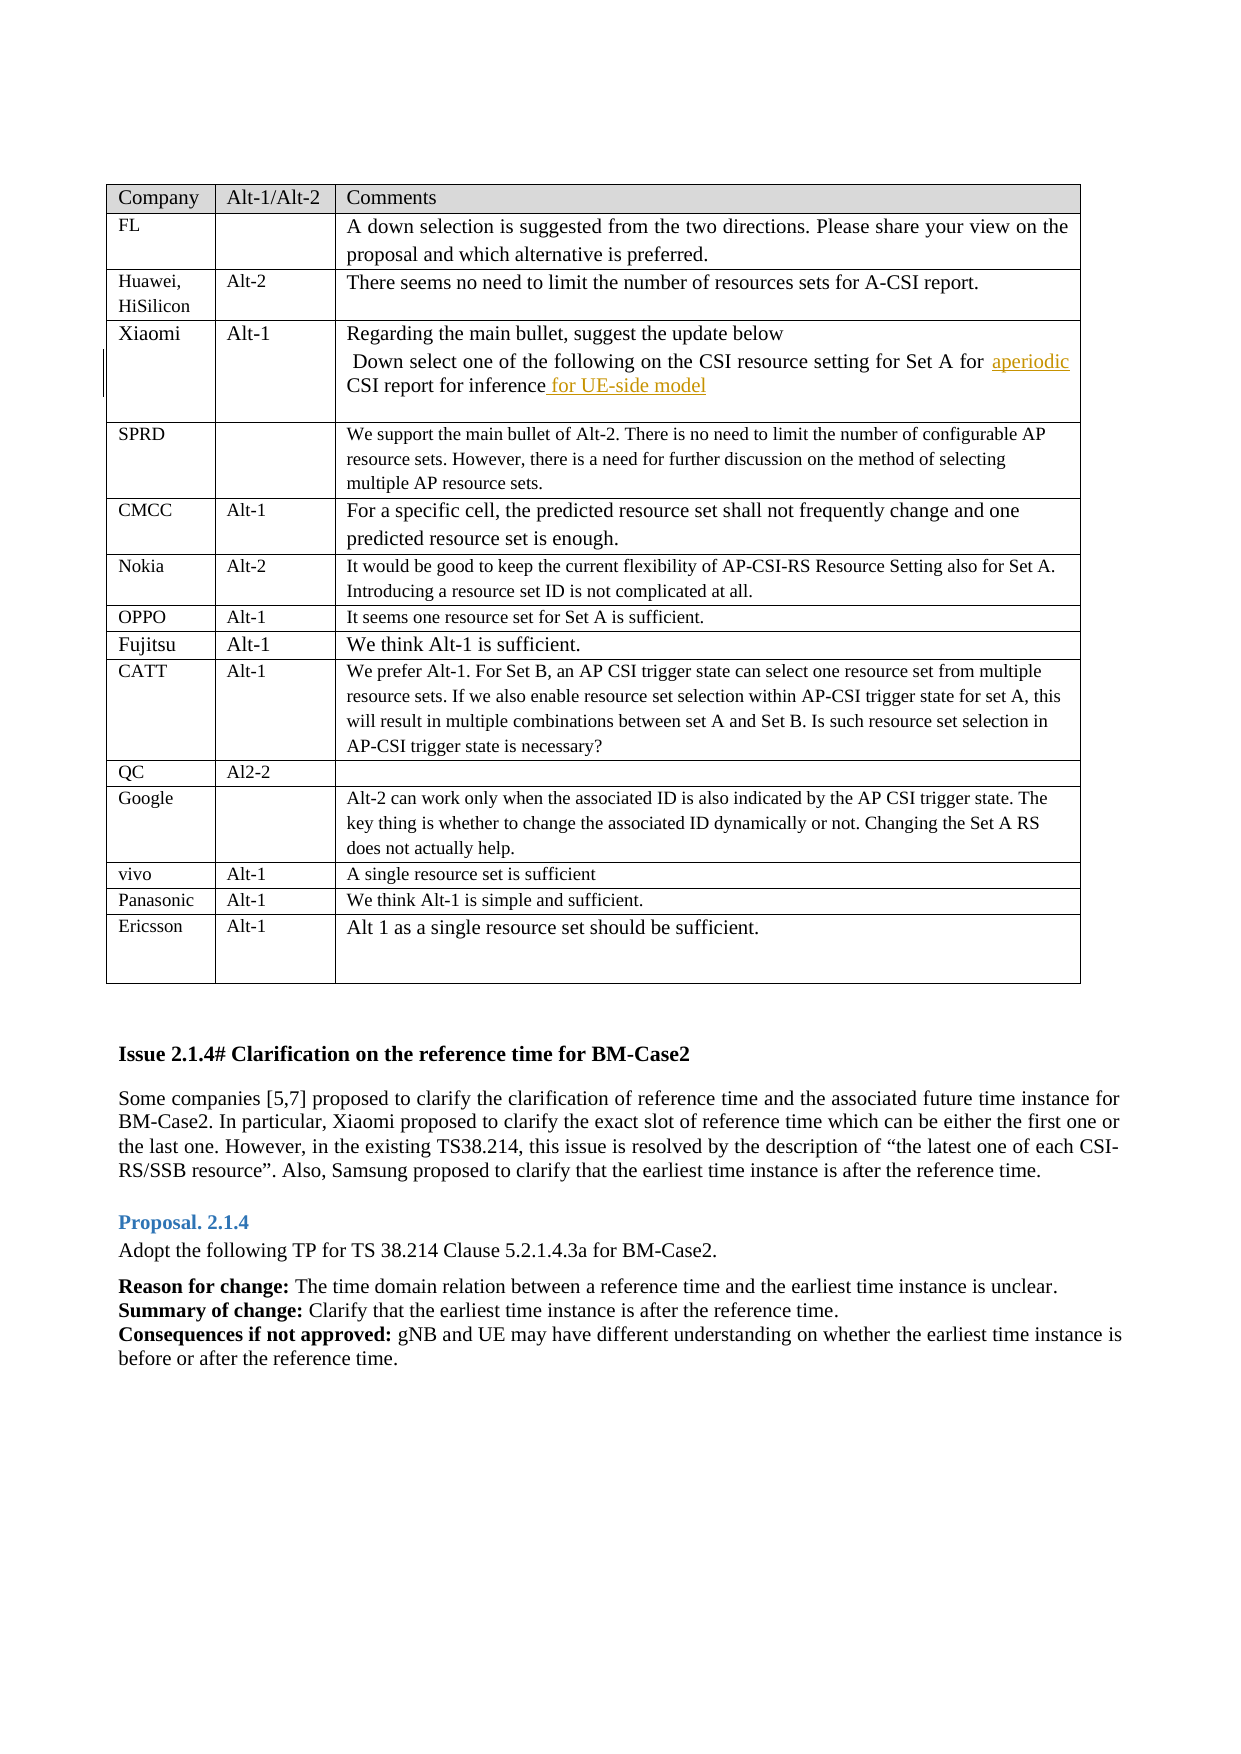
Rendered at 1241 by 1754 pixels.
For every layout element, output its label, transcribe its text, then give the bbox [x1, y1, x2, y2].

table_cell QC [107, 761, 215, 786]
table_cell Huawei, HiSilicon [107, 270, 215, 320]
text Adopt the following TP for TS 38.214 Clause 5.2.1.4.3a for BM-Case2. [118, 1237, 1122, 1262]
table_cell We support the main bullet of Alt-2. There is no need to limit the number of configurable AP resource sets. However, there is a need for further discussion on the method of selecting multiple AP resource sets. [336, 423, 1080, 497]
table_cell Alt-1 [216, 863, 335, 888]
table_cell Alt-1 [216, 606, 335, 631]
table_header Company [107, 185, 215, 213]
table_cell [216, 214, 335, 269]
table_cell Alt-1 [216, 632, 335, 659]
text Reason for change: The time domain relation between a reference time and the earliest time instance is unclear. [118, 1274, 1122, 1298]
table_cell It would be good to keep the current flexibility of AP-CSI-RS Resource Setting also for Set A. Introducing a resource set ID is not complicated at all. [336, 555, 1080, 604]
subtitle Proposal. 2.1.4 [118, 1210, 1122, 1234]
table_cell [216, 787, 335, 862]
table_cell FL [107, 214, 215, 269]
table_cell Xiaomi [107, 321, 215, 422]
subtitle Issue 2.1.4# Clarification on the reference time for BM-Case2 [118, 1041, 1122, 1067]
table_cell Panasonic [107, 889, 215, 914]
table_cell Ericsson [107, 915, 215, 983]
table_cell Fujitsu [107, 632, 215, 659]
text Some companies [5,7] proposed to clarify the clarification of reference time and the associated future time instance for BM-Case2. In particular, Xiaomi proposed to clarify the exact slot of reference time which can be either the first one or the last one. However, in the existing TS38.214, this issue is resolved by the description of “the latest one of each CSI-RS/SSB resource”. Also, Samsung proposed to clarify that the earliest time instance is after the reference time. [118, 1085, 1122, 1182]
table_cell We think Alt-1 is simple and sufficient. [336, 889, 1080, 914]
table_cell It seems one resource set for Set A is sufficient. [336, 606, 1080, 631]
table_cell OPPO [107, 606, 215, 631]
table_cell There seems no need to limit the number of resources sets for A-CSI report. [336, 270, 1080, 320]
table_cell Alt-2 can work only when the associated ID is also indicated by the AP CSI trigger state. The key thing is whether to change the associated ID dynamically or not. Changing the Set A RS does not actually help. [336, 787, 1080, 862]
table_cell A single resource set is sufficient [336, 863, 1080, 888]
table_cell Regarding the main bullet, suggest the update below Down select one of the following on the CSI resource setting for Set A for CSI report for inference [336, 321, 1080, 422]
text Summary of change: Clarify that the earliest time instance is after the reference time. [118, 1298, 1122, 1322]
table_cell For a specific cell, the predicted resource set shall not frequently change and one predicted resource set is enough. [336, 499, 1080, 554]
table_cell We prefer Alt-1. For Set B, an AP CSI trigger state can select one resource set from multiple resource sets. If we also enable resource set selection within AP-CSI trigger state for set A, this will result in multiple combinations between set A and Set B. Is such resource set selection in AP-CSI trigger state is necessary? [336, 660, 1080, 760]
table_cell CATT [107, 660, 215, 760]
table_cell CMCC [107, 499, 215, 554]
table_cell Alt 1 as a single resource set should be sufficient. [336, 915, 1080, 983]
table_cell Al2-2 [216, 761, 335, 786]
table_cell Alt-1 [216, 889, 335, 914]
table_cell Alt-1 [216, 660, 335, 760]
table_cell [336, 761, 1080, 786]
table_header Alt-1/Alt-2 [216, 185, 335, 213]
table_cell Google [107, 787, 215, 862]
table_cell SPRD [107, 423, 215, 497]
table_cell Alt-1 [216, 915, 335, 983]
table_header Comments [336, 185, 1080, 213]
table_cell [216, 423, 335, 497]
table_cell vivo [107, 863, 215, 888]
text Consequences if not approved: gNB and UE may have different understanding on whether the earliest time instance is before or after the reference time. [118, 1322, 1122, 1370]
table_cell Nokia [107, 555, 215, 604]
table_cell Alt-2 [216, 270, 335, 320]
table_cell We think Alt-1 is sufficient. [336, 632, 1080, 659]
table_cell A down selection is suggested from the two directions. Please share your view on the proposal and which alternative is preferred. [336, 214, 1080, 269]
table_cell Alt-1 [216, 499, 335, 554]
table_cell Alt-2 [216, 555, 335, 604]
table_cell Alt-1 [216, 321, 335, 422]
